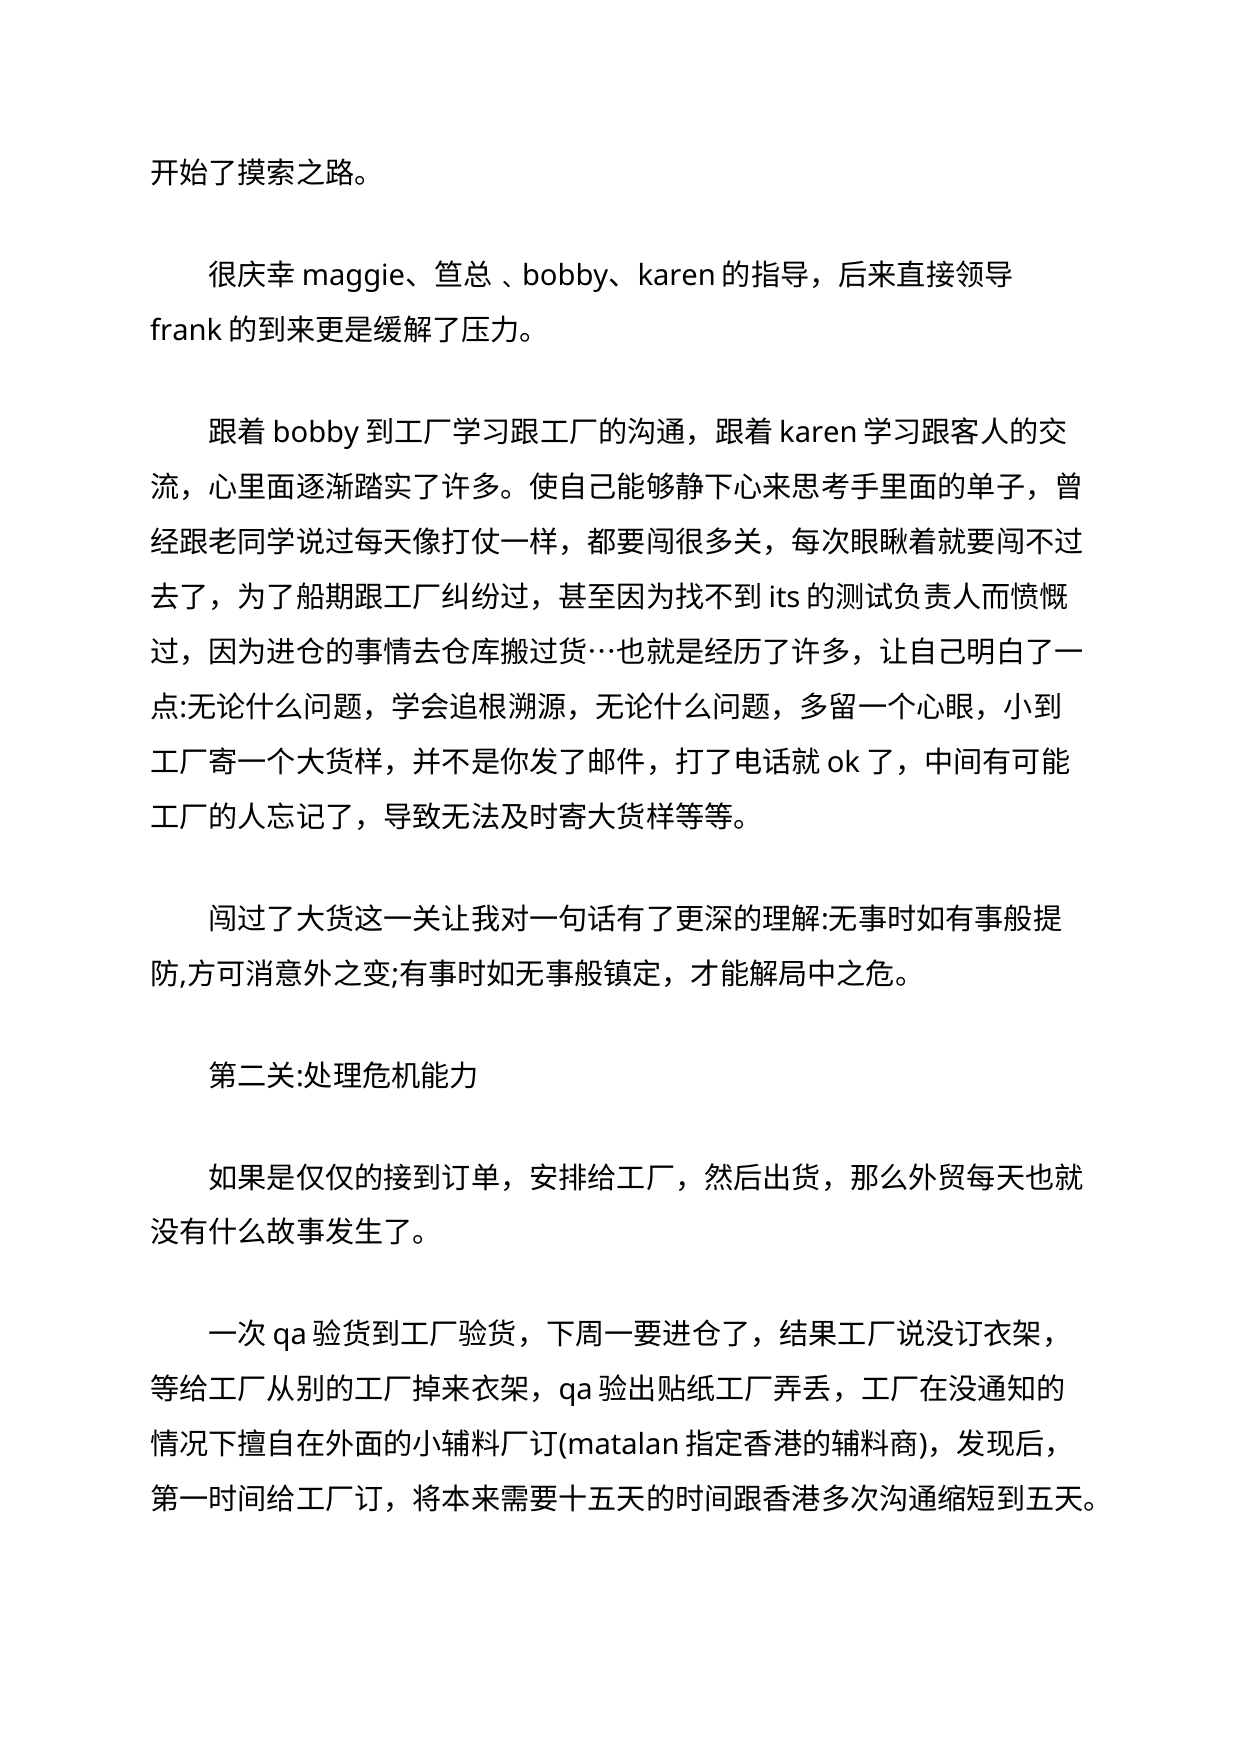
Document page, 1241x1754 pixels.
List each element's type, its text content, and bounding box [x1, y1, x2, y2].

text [150, 150, 1090, 192]
text 跟着bobby到工厂学习跟工厂的沟通，跟着karen学习跟客人的交流，心里面逐渐踏实了许多。使自己能够静下心来思考手里面的单子，曾经跟老同学说过每天像打仗一样，都要闯很多关，每次眼瞅着就要闯不过去了，为了船期跟工厂纠纷过，甚至因为找不到its的测试负责人而愤慨过，因为进仓的事情去仓库搬过货…也就是经历了许多，让自己明白了一点:无论什么问题，学会追根溯源，无论什么问题，多留一个心眼，小到工厂寄一个大货样，并不是你发了邮件，打了电话就ok了，中间有可能工厂的人忘记了，导致无法及时寄大货样等等。 [150, 409, 1090, 836]
text 一次qa验货到工厂验货，下周一要进仓了，结果工厂说没订衣架，等给工厂从别的工厂掉来衣架，qa验出贴纸工厂弄丢，工厂在没通知的情况下擅自在外面的小辅料厂订(matalan指定香港的辅料商)，发现后，第一时间给工厂订，将本来需要十五天的时间跟香港多次沟通缩短到五天。 [150, 1311, 1090, 1518]
text 第二关:处理危机能力 [150, 1052, 1090, 1094]
text 闯过了大货这一关让我对一句话有了更深的理解:无事时如有事般提防,方可消意外之变;有事时如无事般镇定，才能解局中之危。 [150, 895, 1090, 993]
text 如果是仅仅的接到订单，安排给工厂，然后出货，那么外贸每天也就没有什么故事发生了。 [150, 1154, 1090, 1251]
text 很庆幸maggie、笪总﹑bobby、karen的指导，后来直接领导frank的到来更是缓解了压力。 [150, 252, 1090, 349]
